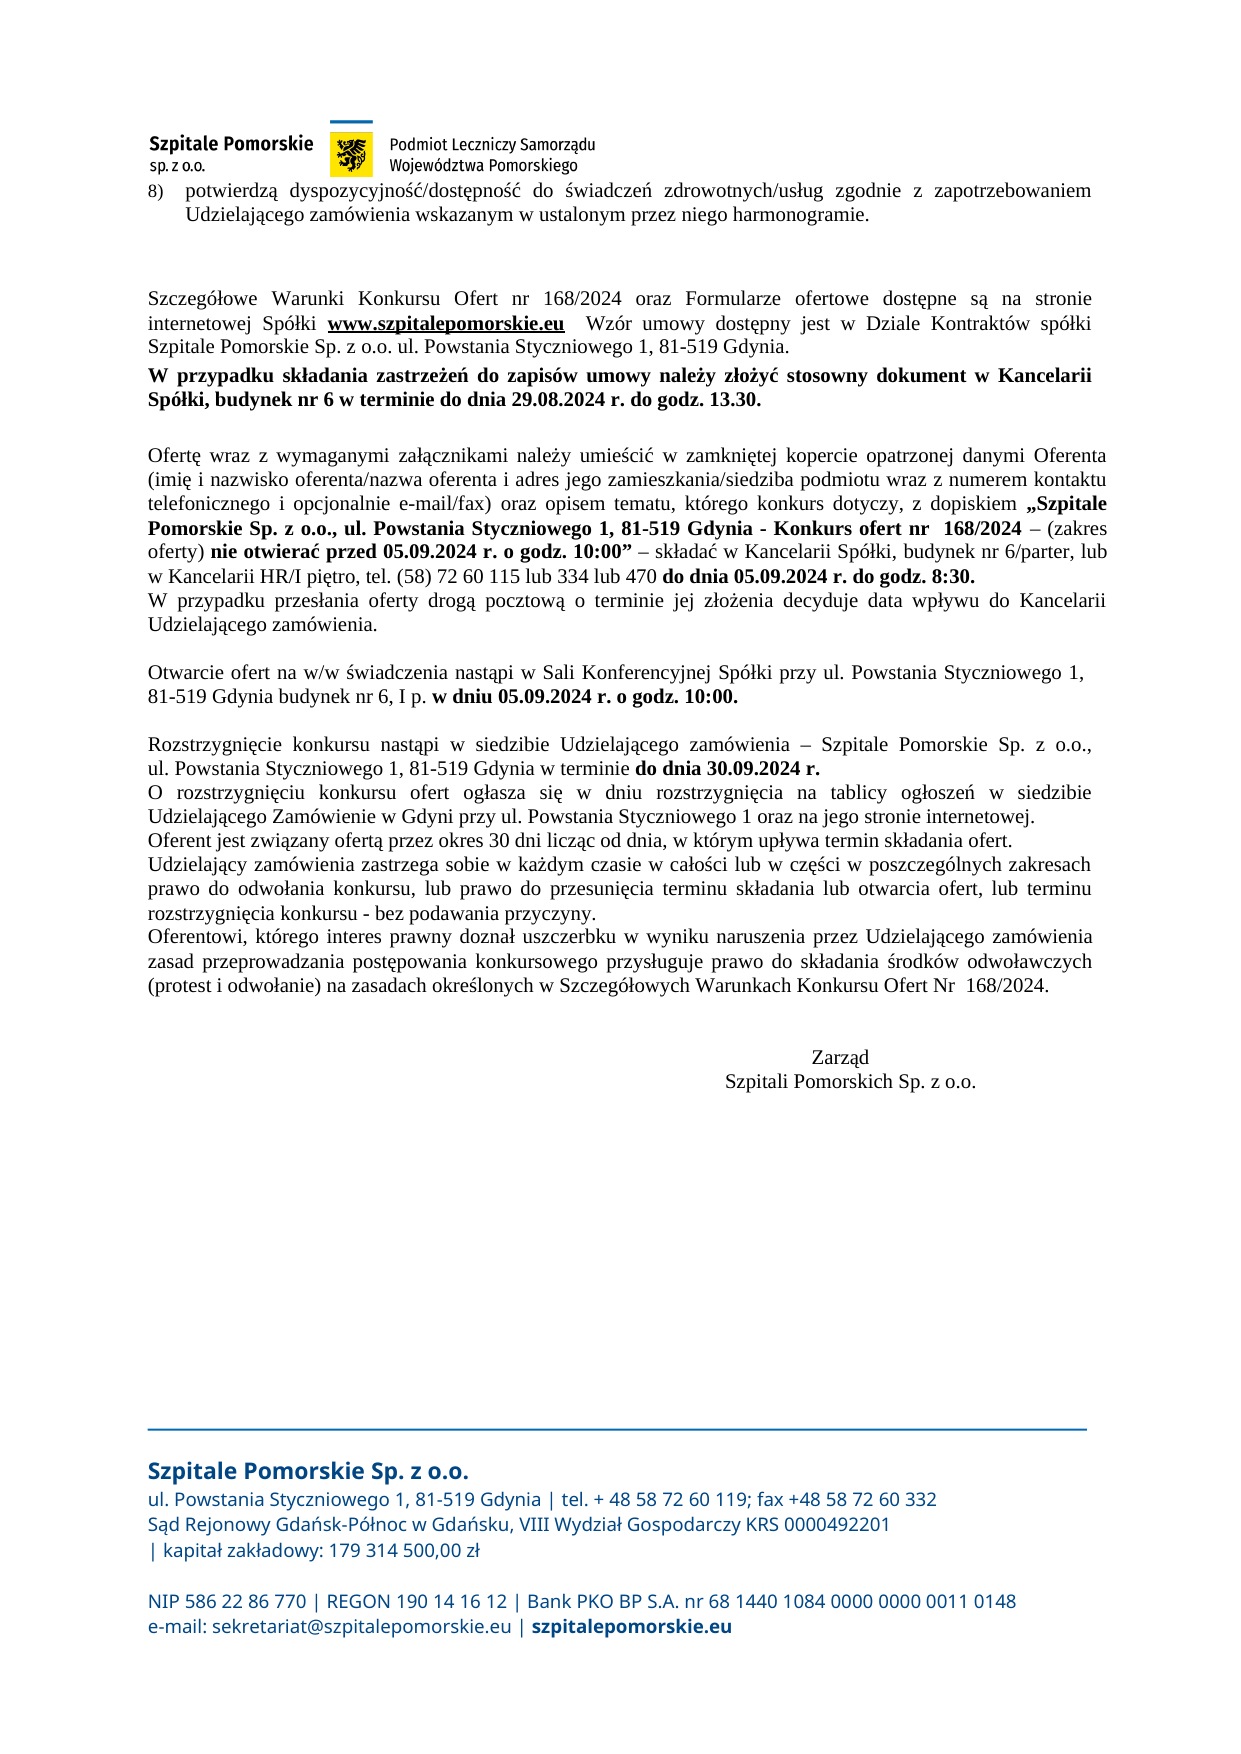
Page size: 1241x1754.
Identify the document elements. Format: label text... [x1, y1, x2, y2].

picture [147, 118, 596, 178]
list potwierdzą dyspozycyjność/dostępność do świadczeń zdrowotnych/usług zgodnie z zapotrzebowaniem Udzielającego zamówienia wskazanym w ustalonym przez niego harmonogramie. [148, 178, 1093, 226]
text Rozstrzygnięcie konkursu nastąpi w siedzibie Udzielającego zamówienia – Szpitale Pomorskie Sp. z o.o., ul. Powstania Styczniowego 1, 81-519 Gdynia w terminie do dnia 30.09.2024 r. [148, 732, 1093, 780]
text Oferentowi, którego interes prawny doznał uszczerbku w wyniku naruszenia przez Udzielającego zamówienia zasad przeprowadzania postępowania konkursowego przysługuje prawo do składania środków odwoławczych (protest i odwołanie) na zasadach określonych w Szczegółowych Warunkach Konkursu Ofert Nr 168/2024. [148, 924, 1093, 997]
text Szczegółowe Warunki Konkursu Ofert nr 168/2024 oraz Formularze ofertowe dostępne są na stronie internetowej Spółki www.szpitalepomorskie.eu Wzór umowy dostępny jest w Dziale Kontraktów spółki Szpitale Pomorskie Sp. z o.o. ul. Powstania Styczniowego 1, 81-519 Gdynia. [148, 286, 1093, 358]
text Otwarcie ofert na w/w świadczenia nastąpi w Sali Konferencyjnej Spółki przy ul. Powstania Styczniowego 1, 81-519 Gdynia budynek nr 6, I p. w dniu 05.09.2024 r. o godz. 10:00. [148, 660, 1093, 708]
text O rozstrzygnięciu konkursu ofert ogłasza się w dniu rozstrzygnięcia na tablicy ogłoszeń w siedzibie Udzielającego Zamówienie w Gdyni przy ul. Powstania Styczniowego 1 oraz na jego stronie internetowej. [148, 780, 1093, 828]
text W przypadku składania zastrzeżeń do zapisów umowy należy złożyć stosowny dokument w Kancelarii Spółki, budynek nr 6 w terminie do dnia 29.08.2024 r. do godz. 13.30. [148, 363, 1093, 411]
text Oferent jest związany ofertą przez okres 30 dni licząc od dnia, w którym upływa termin składania ofert. [148, 828, 1093, 852]
text Szpitali Pomorskich Sp. z o.o. [148, 1069, 1087, 1093]
text Ofertę wraz z wymaganymi załącznikami należy umieścić w zamkniętej kopercie opatrzonej danymi Oferenta (imię i nazwisko oferenta/nazwa oferenta i adres jego zamieszkania/siedziba podmiotu wraz z numerem kontaktu telefonicznego i opcjonalnie e-mail/fax) oraz opisem tematu, którego konkurs dotyczy, z dopiskiem „Szpitale Pomorskie Sp. z o.o., ul. Powstania Styczniowego 1, 81-519 Gdynia - Konkurs ofert nr 168/2024 – (zakres oferty) nie otwierać przed 05.09.2024 r. o godz. 10:00” – składać w Kancelarii Spółki, budynek nr 6/parter, lub w Kancelarii HR/I piętro, tel. (58) 72 60 115 lub 334 lub 470 do dnia 05.09.2024 r. do godz. 8:30. [148, 443, 1107, 588]
text Udzielający zamówienia zastrzega sobie w każdym czasie w całości lub w części w poszczególnych zakresach prawo do odwołania konkursu, lub prawo do przesunięcia terminu składania lub otwarcia ofert, lub terminu rozstrzygnięcia konkursu - bez podawania przyczyny. [148, 852, 1093, 924]
text W przypadku przesłania oferty drogą pocztową o terminie jej złożenia decyduje data wpływu do Kancelarii Udzielającego zamówienia. [148, 588, 1107, 636]
text Zarząd [811, 1045, 1093, 1069]
